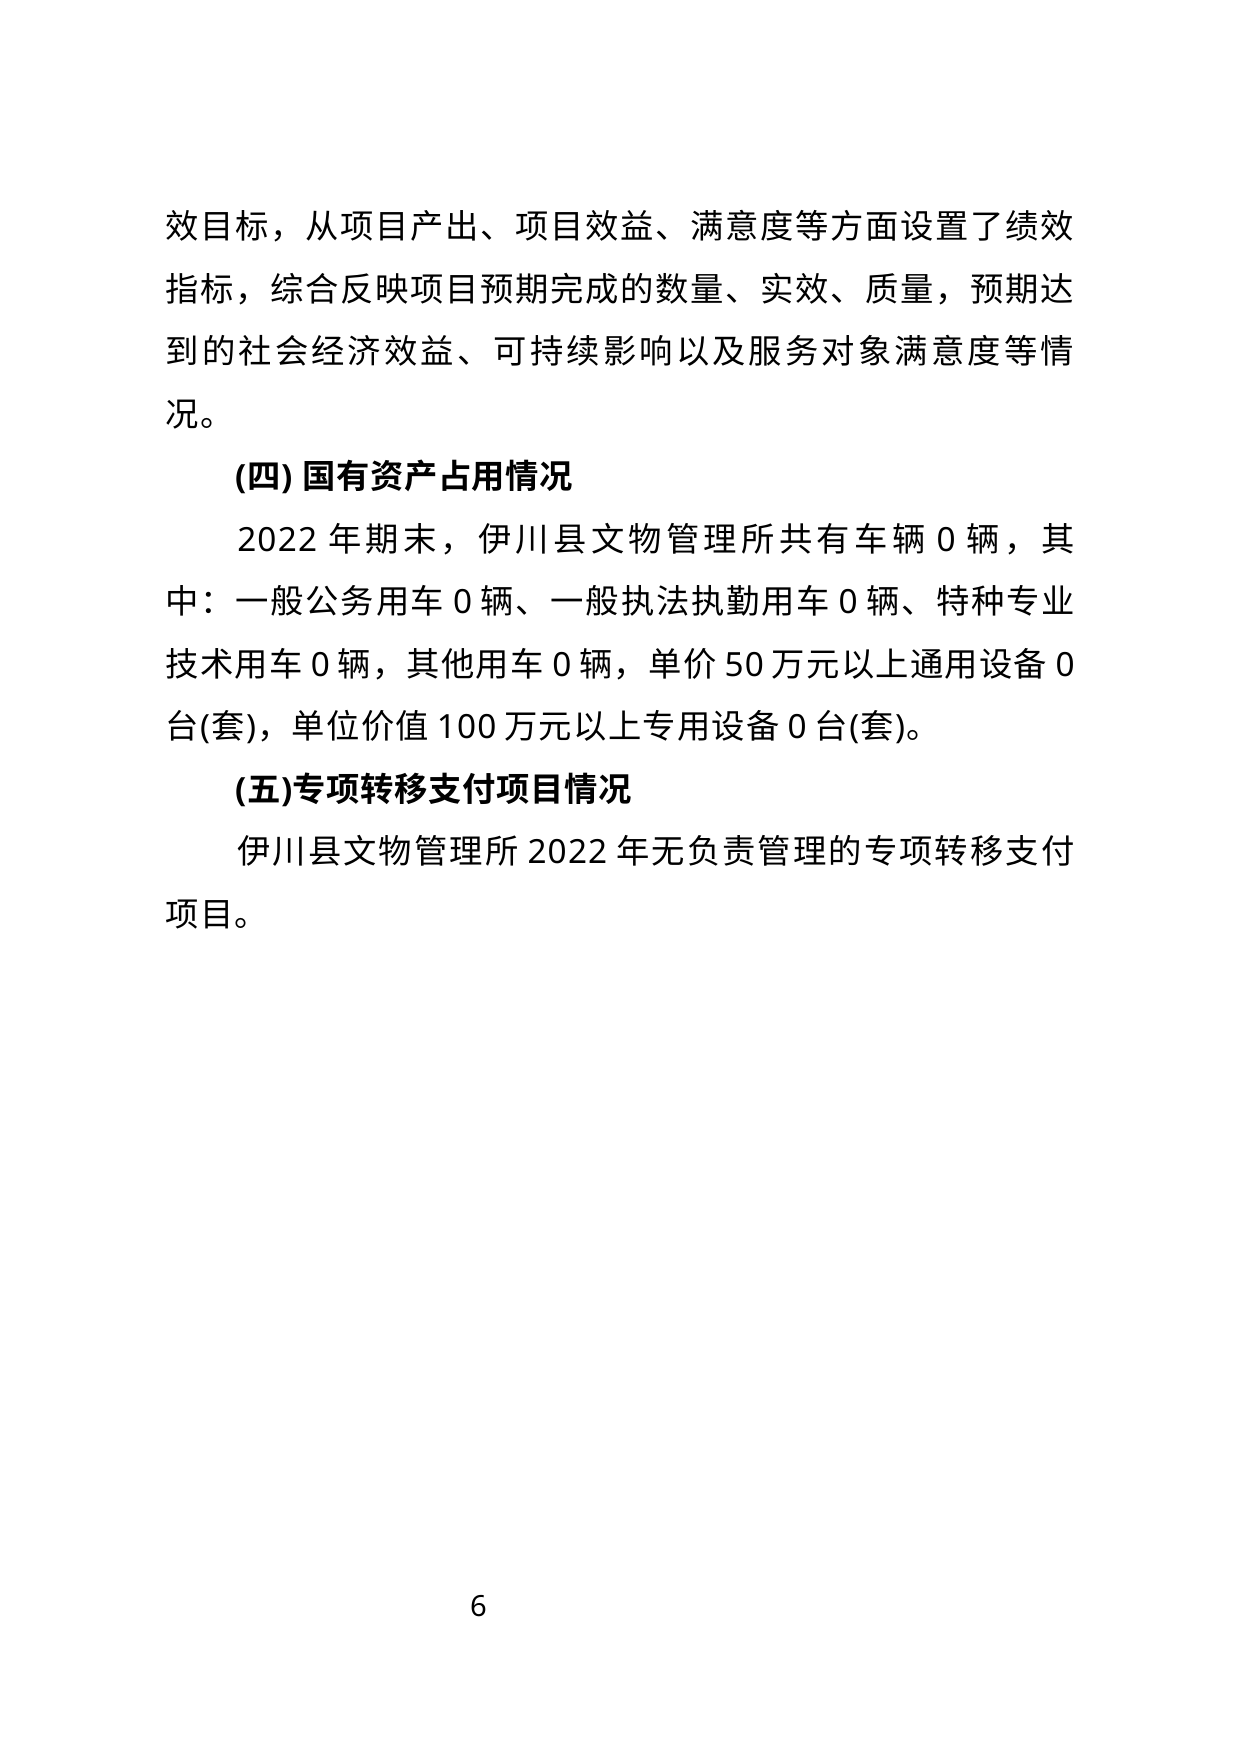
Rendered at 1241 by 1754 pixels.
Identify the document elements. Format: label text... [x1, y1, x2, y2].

list (四) 国有资产占用情况 [165, 439, 1075, 501]
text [165, 189, 1075, 439]
text 2022年期末，伊川县文物管理所共有车辆0辆，其中：一般公务用车0辆、一般执法执勤用车0辆、特种专业技术用车0辆，其他用车0辆，单价50万元以上通用设备0台(套)，单位价值100万元以上专用设备0台(套)。 [165, 501, 1075, 751]
text 伊川县文物管理所2022年无负责管理的专项转移支付项目。 [165, 814, 1075, 939]
list (五)专项转移支付项目情况 [165, 751, 1075, 814]
